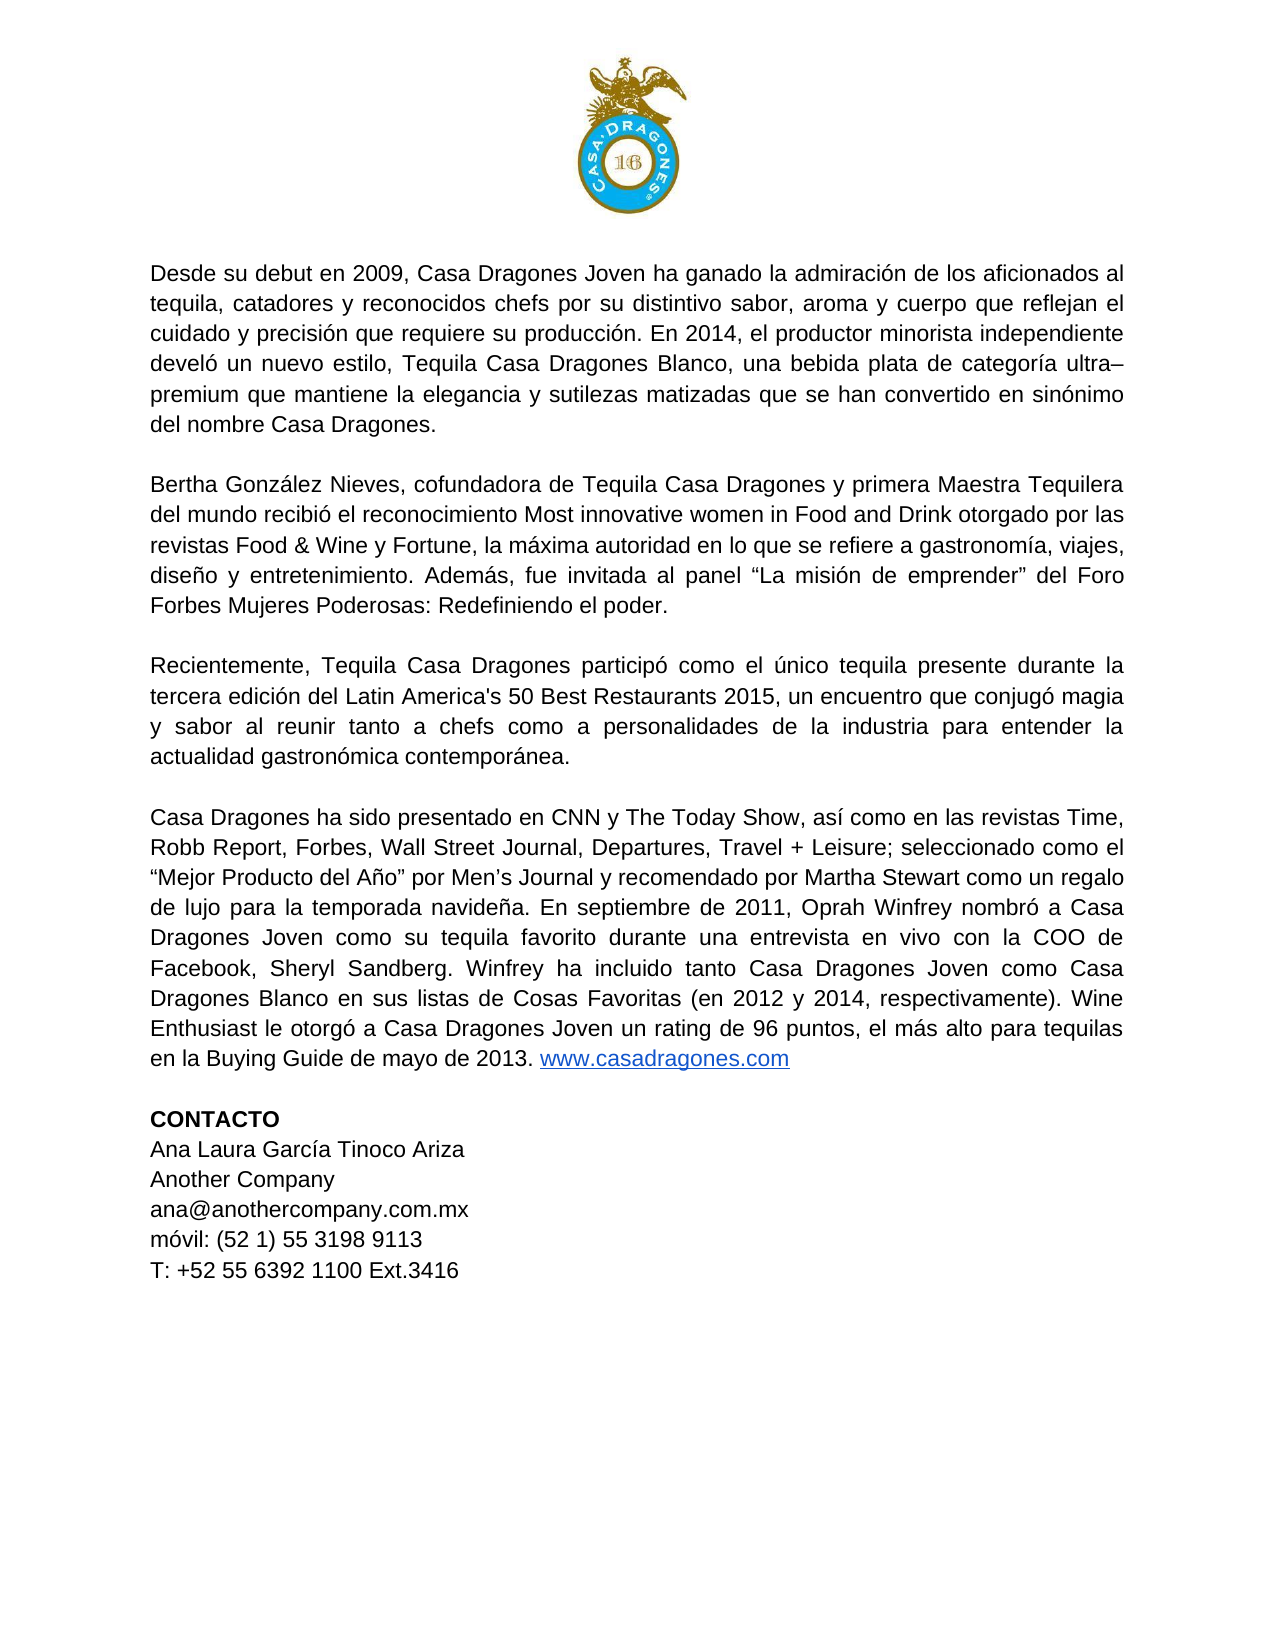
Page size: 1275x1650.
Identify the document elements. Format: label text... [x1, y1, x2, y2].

picture [604, 121, 654, 150]
picture [562, 48, 696, 150]
text Another Company [150, 1166, 1125, 1192]
text Desde su debut en 2009, Casa Dragones Joven ha ganado la admiración de los aficionados al tequila, catadores y reconocidos chefs por su distintivo sabor, aroma y cuerpo que reflejan el cuidado y precisión que requiere su producción. En 2014, el productor minorista independiente develó un nuevo estilo, Tequila Casa Dragones Blanco, una bebida plata de categoría ultra–premium que mantiene la elegancia y sutilezas matizadas que se han convertido en sinónimo del nombre Casa Dragones. [150, 150, 1125, 437]
picture [593, 140, 603, 150]
text Casa Dragones ha sido presentado en CNN y The Today Show, así como en las revistas Time, Robb Report, Forbes, Wall Street Journal, Departures, Travel + Leisure; seleccionado como el “Mejor Producto del Año” por Men’s Journal y recomendado por Martha Stewart como un regalo de lujo para la temporada navideña. En septiembre de 2011, Oprah Winfrey nombró a Casa Dragones Joven como su tequila favorito durante una entrevista en vivo con la COO de Facebook, Sheryl Sandberg. Winfrey ha incluido tanto Casa Dragones Joven como Casa Dragones Blanco en sus listas de Cosas Favoritas (en 2012 y 2014, respectivamente). Wine Enthusiast le otorgó a Casa Dragones Joven un rating de 96 puntos, el más alto para tequilas en la Buying Guide de mayo de 2013. www.casadragones.com [150, 803, 1125, 1072]
picture [650, 131, 660, 142]
picture [636, 124, 645, 134]
text Recientemente, Tequila Casa Dragones participó como el único tequila presente durante la tercera edición del Latin America's 50 Best Restaurants 2015, un encuentro que conjugó magia y sabor al reunir tanto a chefs como a personalidades de la industria para entender la actualidad gastronómica contemporánea. [150, 652, 1125, 769]
text T: +52 55 6392 1100 Ext.3416 [150, 1257, 1125, 1283]
picture [658, 144, 667, 150]
text ana@anothercompany.com.mx [150, 1196, 1125, 1223]
text móvil: (52 1) 55 3198 9113 [150, 1226, 1125, 1253]
text CONTACTO [150, 1106, 1125, 1132]
text Ana Laura García Tinoco Ariza [150, 1136, 1125, 1162]
text Bertha González Nieves, cofundadora de Tequila Casa Dragones y primera Maestra Tequilera del mundo recibió el reconocimiento Most innovative women in Food and Drink otorgado por las revistas Food & Wine y Fortune, la máxima autoridad en lo que se refiere a gastronomía, viajes, diseño y entretenimiento. Además, fue invitada al panel “La misión de emprender” del Foro Forbes Mujeres Poderosas: Redefiniendo el poder. [150, 471, 1125, 618]
